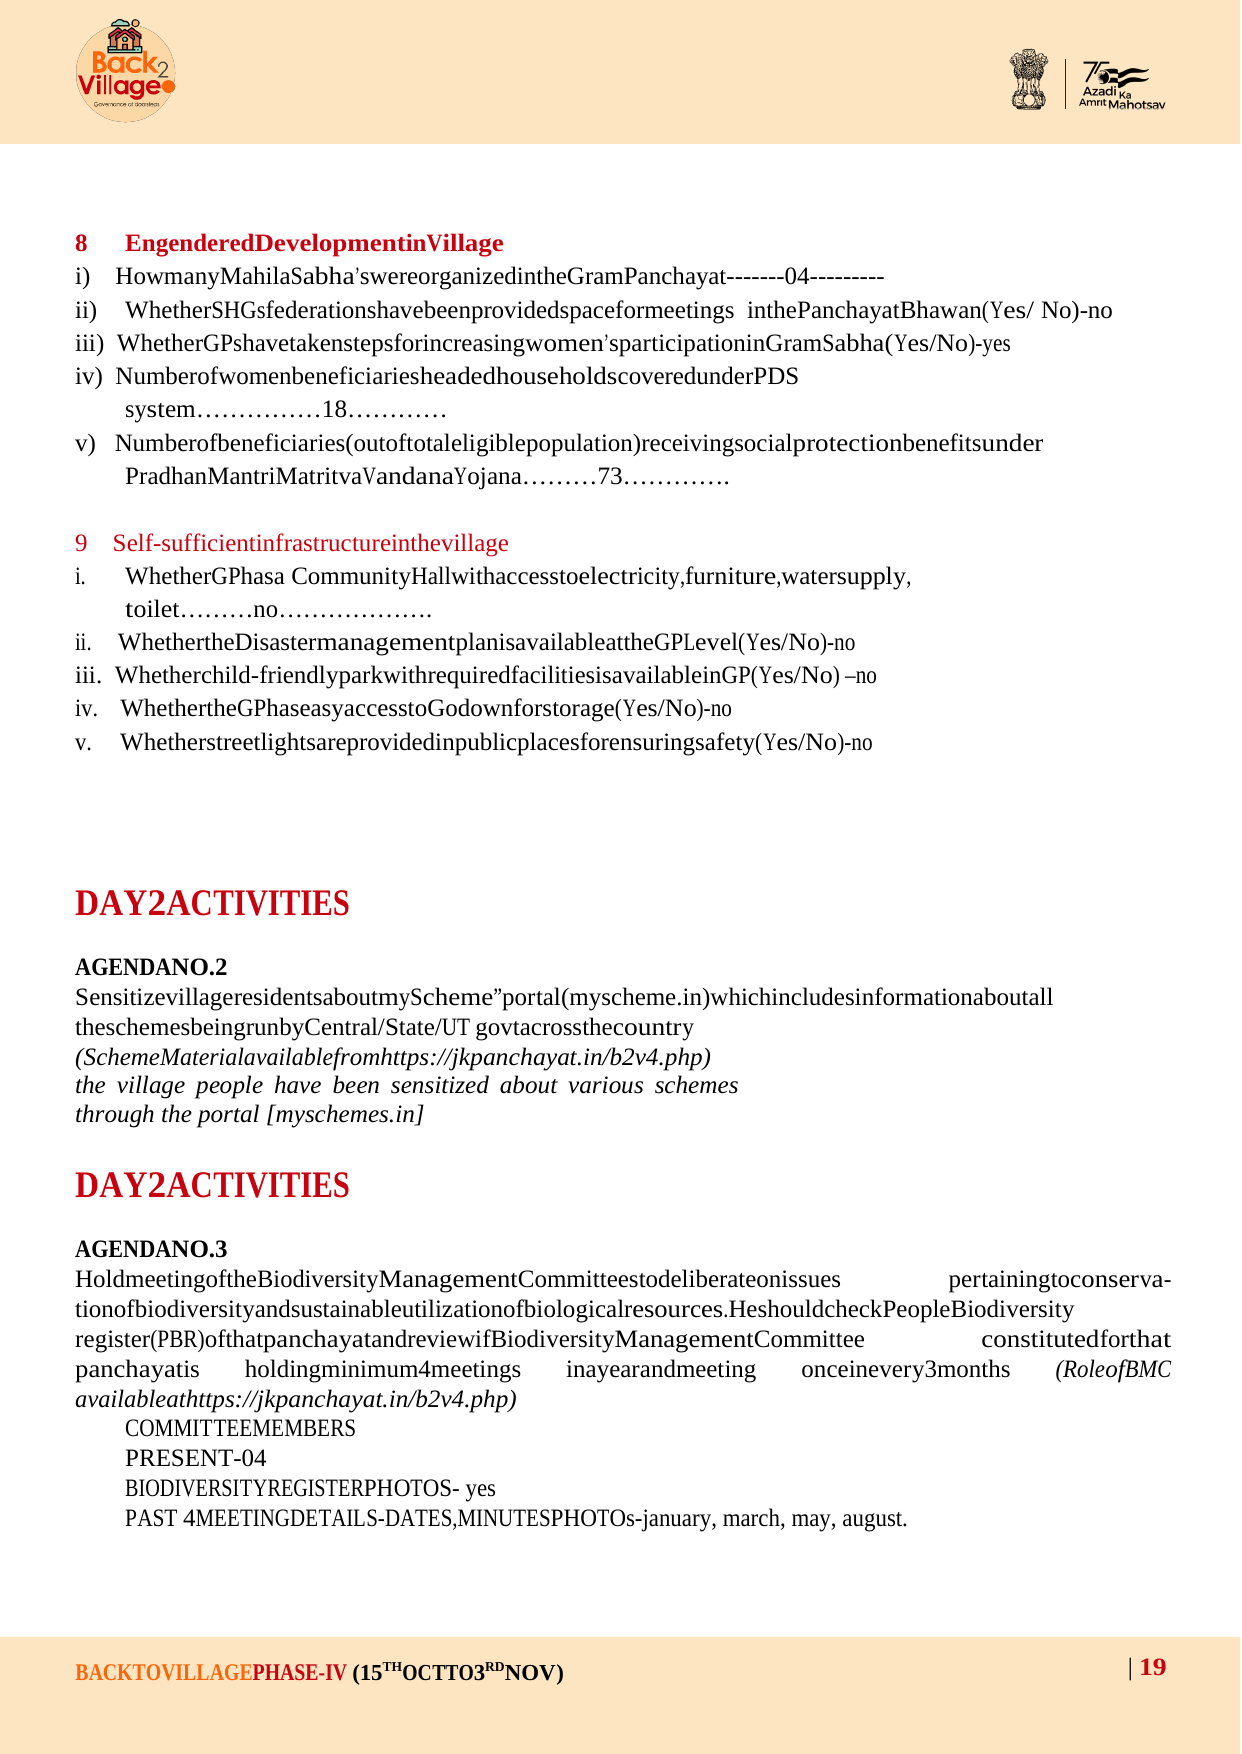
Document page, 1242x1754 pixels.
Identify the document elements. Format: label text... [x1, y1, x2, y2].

text i. WhetherGPhasa CommunityHallwithaccesstoelectricity,furniture,watersupply, toilet………no………………. [75, 561, 996, 623]
text DAY2ACTIVITIES [75, 1162, 371, 1206]
text v) Numberofbeneficiaries(outoftotaleligiblepopulation)receivingsocialprotectionbenefitsunder [75, 428, 1155, 457]
text PradhanMantriMatritvaVandanaYojana………73…………. [125, 461, 1242, 490]
picture [74, 17, 177, 124]
text AGENDANO.2 [75, 952, 237, 981]
text 9 Self-sufficientinfrastructureinthevillage [75, 528, 557, 557]
text HoldmeetingoftheBiodiversityManagementCommitteestodeliberateonissues pertainingtoconserva- tionofbiodiversityandsustainableutilizationofbiologicalresources.HeshouldcheckPeopleBiodiversity register(PBR)ofthatpanchayatandreviewifBiodiversityManagementCommittee constitutedforthat panchayatis holdingminimum4meetings inayearandmeeting onceinevery3months (RoleofBMC availableathttps://jkpanchayat.in/b2v4.php) [75, 1264, 1171, 1412]
text ii. WhethertheDisastermanagementplanisavailableattheGPLevel(Yes/No)-no [75, 627, 923, 656]
text ii) WhetherSHGsfederationshavebeenprovidedspaceformeetings inthePanchayatBhawan(Yes/ No)-no [75, 295, 1142, 323]
picture [1076, 56, 1168, 112]
text PAST 4MEETINGDETAILS-DATES,MINUTESPHOTOs-january, march, may, august. [125, 1503, 1242, 1532]
text SensitizevillageresidentsaboutmyScheme”portal(myscheme.in)whichincludesinformationaboutall theschemesbeingrunbyCentral/State/UT govtacrossthecountry [75, 982, 1152, 1040]
text AGENDANO.3 [75, 1234, 237, 1263]
text BIODIVERSITYREGISTERPHOTOS- yes [125, 1473, 1242, 1502]
text system……………18………… [125, 394, 1242, 423]
text v. Whetherstreetlightsareprovidedinpublicplacesforensuringsafety(Yes/No)-no [75, 727, 944, 755]
picture [1007, 46, 1051, 112]
text (SchemeMaterialavailablefromhttps://jkpanchayat.in/b2v4.php) the village people have been sensitized about various schemes through the portal [myschemes.in] [75, 1042, 740, 1128]
text iii) WhetherGPshavetakenstepsforincreasingwomen’sparticipationinGramSabha(Yes/No)-yes [75, 328, 1072, 357]
text iii. Whetherchild-friendlyparkwithrequiredfacilitiesisavailableinGP(Yes/No) –no [75, 660, 923, 689]
text COMMITTEEMEMBERS PRESENT-04 [125, 1413, 368, 1472]
text i) HowmanyMahilaSabha’swereorganizedintheGramPanchayat-------04--------- [75, 261, 952, 290]
text 8 EngenderedDevelopmentinVillage [75, 228, 530, 257]
text DAY2ACTIVITIES [75, 880, 371, 923]
text iv. WhethertheGPhaseasyaccesstoGodownforstorage(Yes/No)-no [75, 693, 923, 722]
text iv) NumberofwomenbeneficiariesheadedhouseholdscoveredunderPDS [75, 361, 880, 390]
